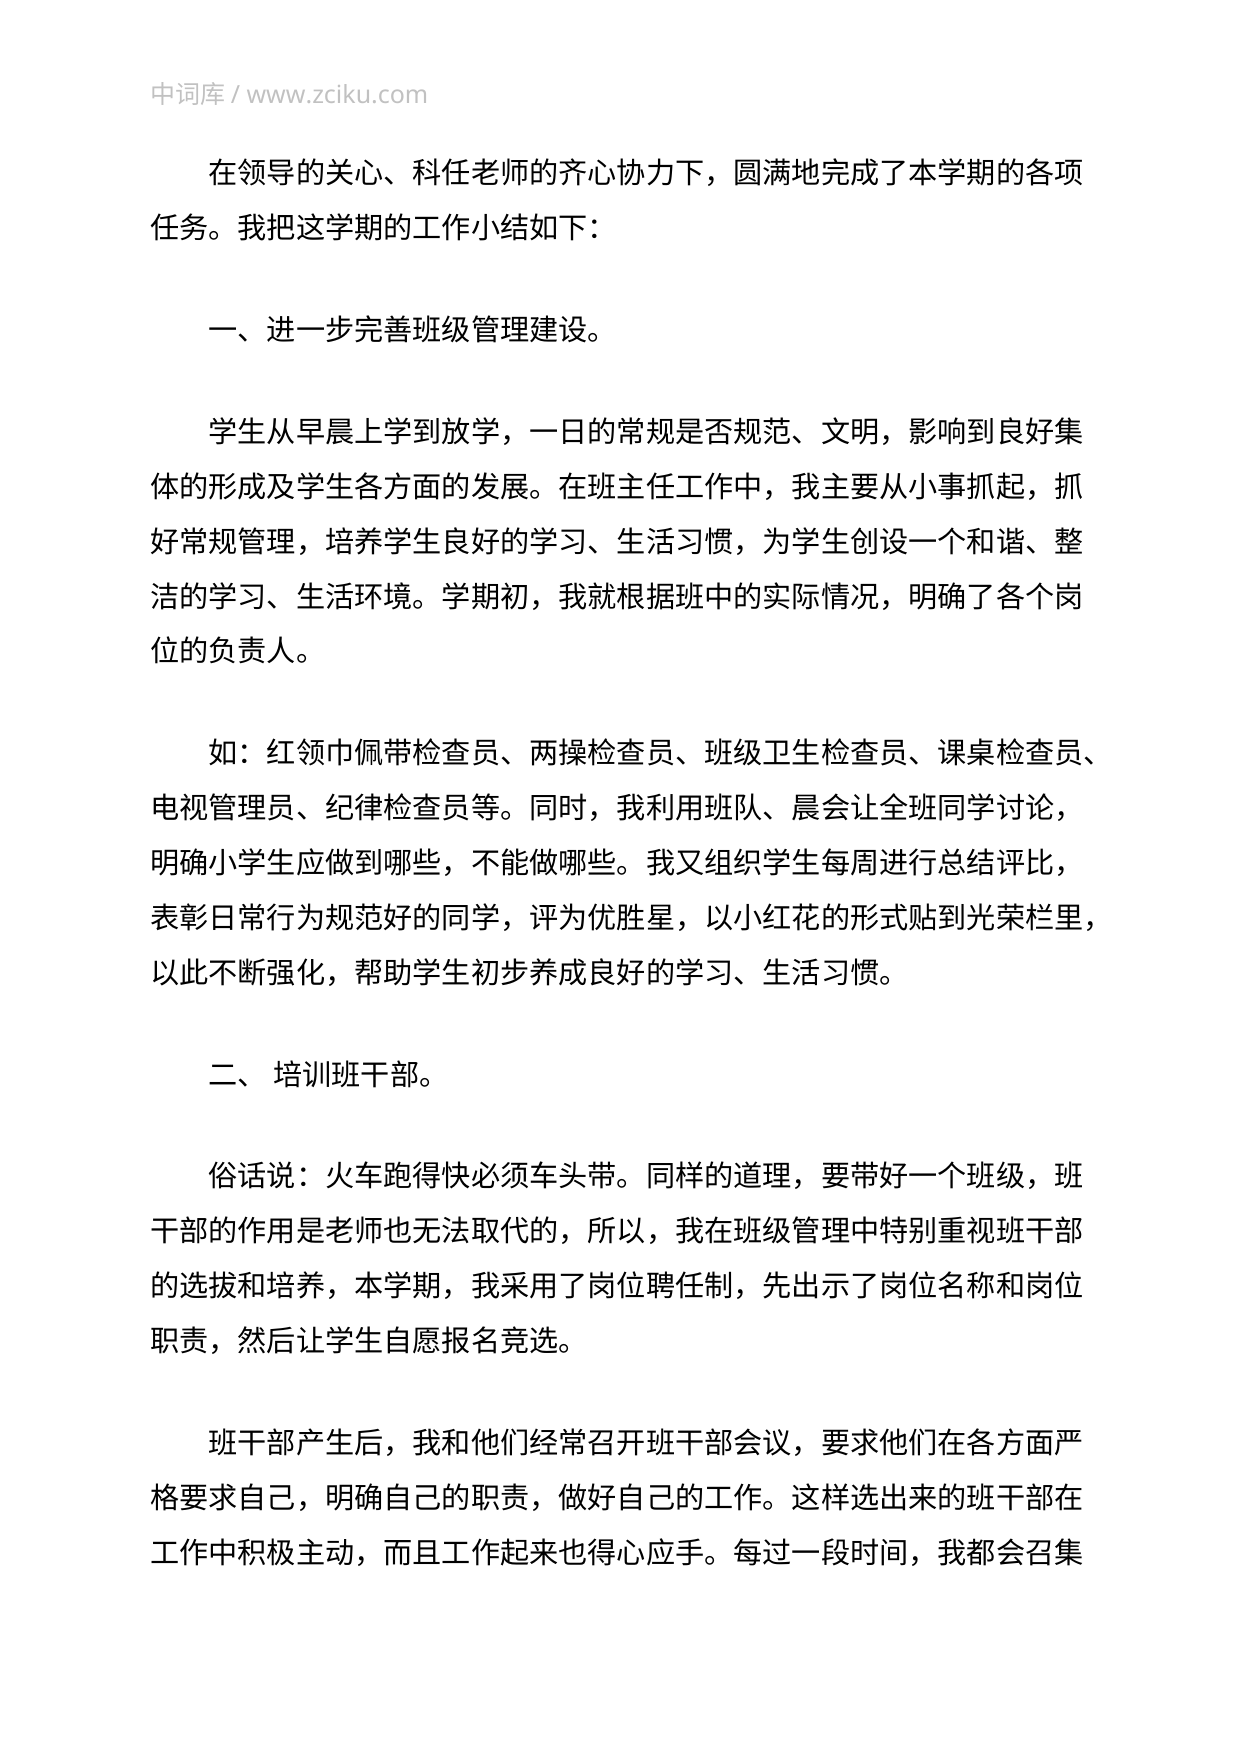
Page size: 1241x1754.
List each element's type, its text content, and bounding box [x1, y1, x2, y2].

text 学生从早晨上学到放学，一日的常规是否规范、文明，影响到良好集体的形成及学生各方面的发展。在班主任工作中，我主要从小事抓起，抓好常规管理，培养学生良好的学习、生活习惯，为学生创设一个和谐、整洁的学习、生活环境。学期初，我就根据班中的实际情况，明确了各个岗位的负责人。 [150, 408, 1090, 670]
text 一、进一步完善班级管理建设。 [150, 307, 1090, 349]
text 在领导的关心、科任老师的齐心协力下，圆满地完成了本学期的各项任务。我把这学期的工作小结如下： [150, 150, 1090, 247]
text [150, 1419, 1090, 1571]
text 二、 培训班干部。 [150, 1051, 1090, 1093]
text 如：红领巾佩带检查员、两操检查员、班级卫生检查员、课桌检查员、电视管理员、纪律检查员等。同时，我利用班队、晨会让全班同学讨论，明确小学生应做到哪些，不能做哪些。我又组织学生每周进行总结评比，表彰日常行为规范好的同学，评为优胜星，以小红花的形式贴到光荣栏里，以此不断强化，帮助学生初步养成良好的学习、生活习惯。 [150, 730, 1090, 992]
text 俗话说：火车跑得快必须车头带。同样的道理，要带好一个班级，班干部的作用是老师也无法取代的，所以，我在班级管理中特别重视班干部的选拔和培养，本学期，我采用了岗位聘任制，先出示了岗位名称和岗位职责，然后让学生自愿报名竞选。 [150, 1153, 1090, 1360]
